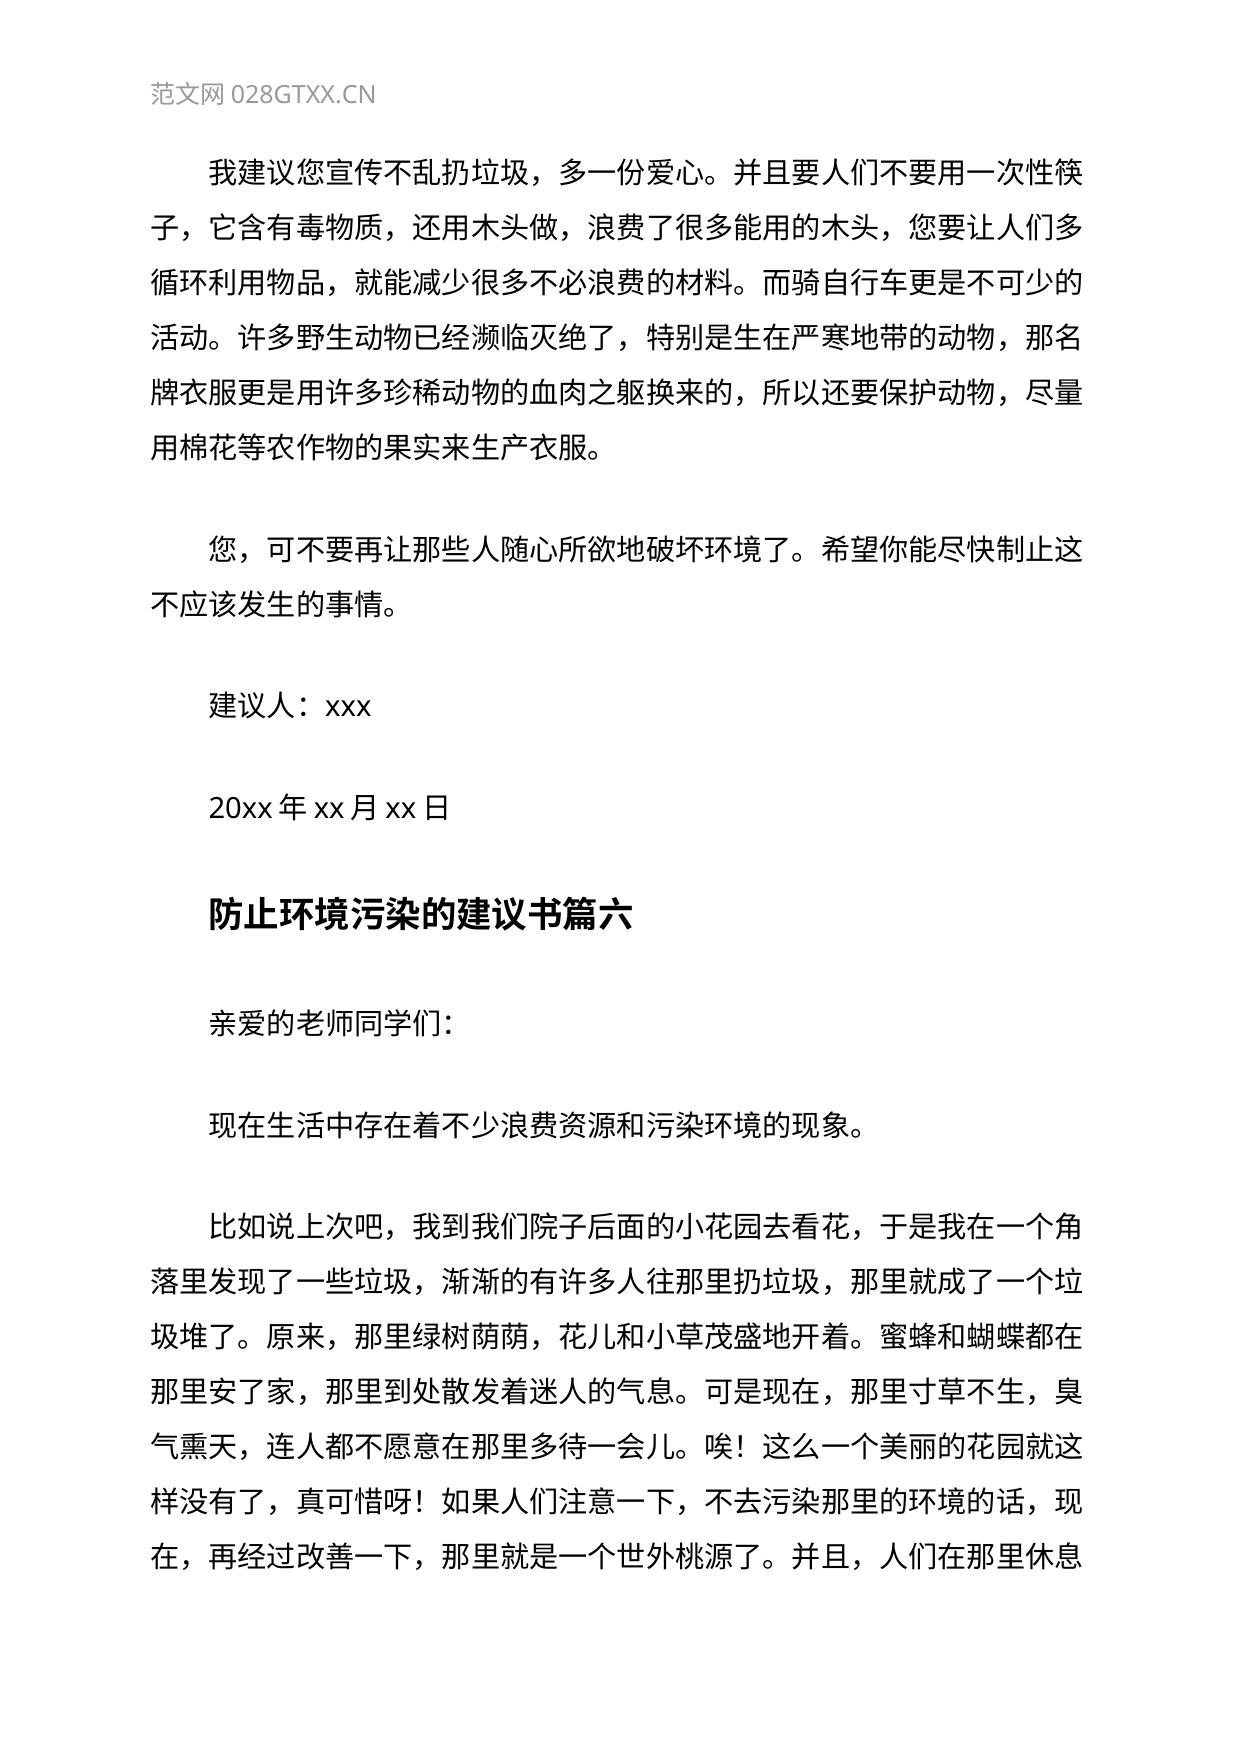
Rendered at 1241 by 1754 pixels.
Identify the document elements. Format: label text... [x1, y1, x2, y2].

text 亲爱的老师同学们： [150, 1000, 1090, 1043]
text 20xx年xx月xx日 [150, 785, 1090, 827]
text 建议人：xxx [150, 683, 1090, 725]
text 现在生活中存在着不少浪费资源和污染环境的现象。 [150, 1102, 1090, 1144]
text 您，可不要再让那些人随心所欲地破坏环境了。希望你能尽快制止这不应该发生的事情。 [150, 526, 1090, 623]
text 我建议您宣传不乱扔垃圾，多一份爱心。并且要人们不要用一次性筷子，它含有毒物质，还用木头做，浪费了很多能用的木头，您要让人们多循环利用物品，就能减少很多不必浪费的材料。而骑自行车更是不可少的活动。许多野生动物已经濒临灭绝了，特别是生在严寒地带的动物，那名牌衣服更是用许多珍稀动物的血肉之躯换来的，所以还要保护动物，尽量用棉花等农作物的果实来生产衣服。 [150, 150, 1090, 467]
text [150, 1204, 1090, 1576]
text 防止环境污染的建议书篇六 [150, 887, 1090, 938]
